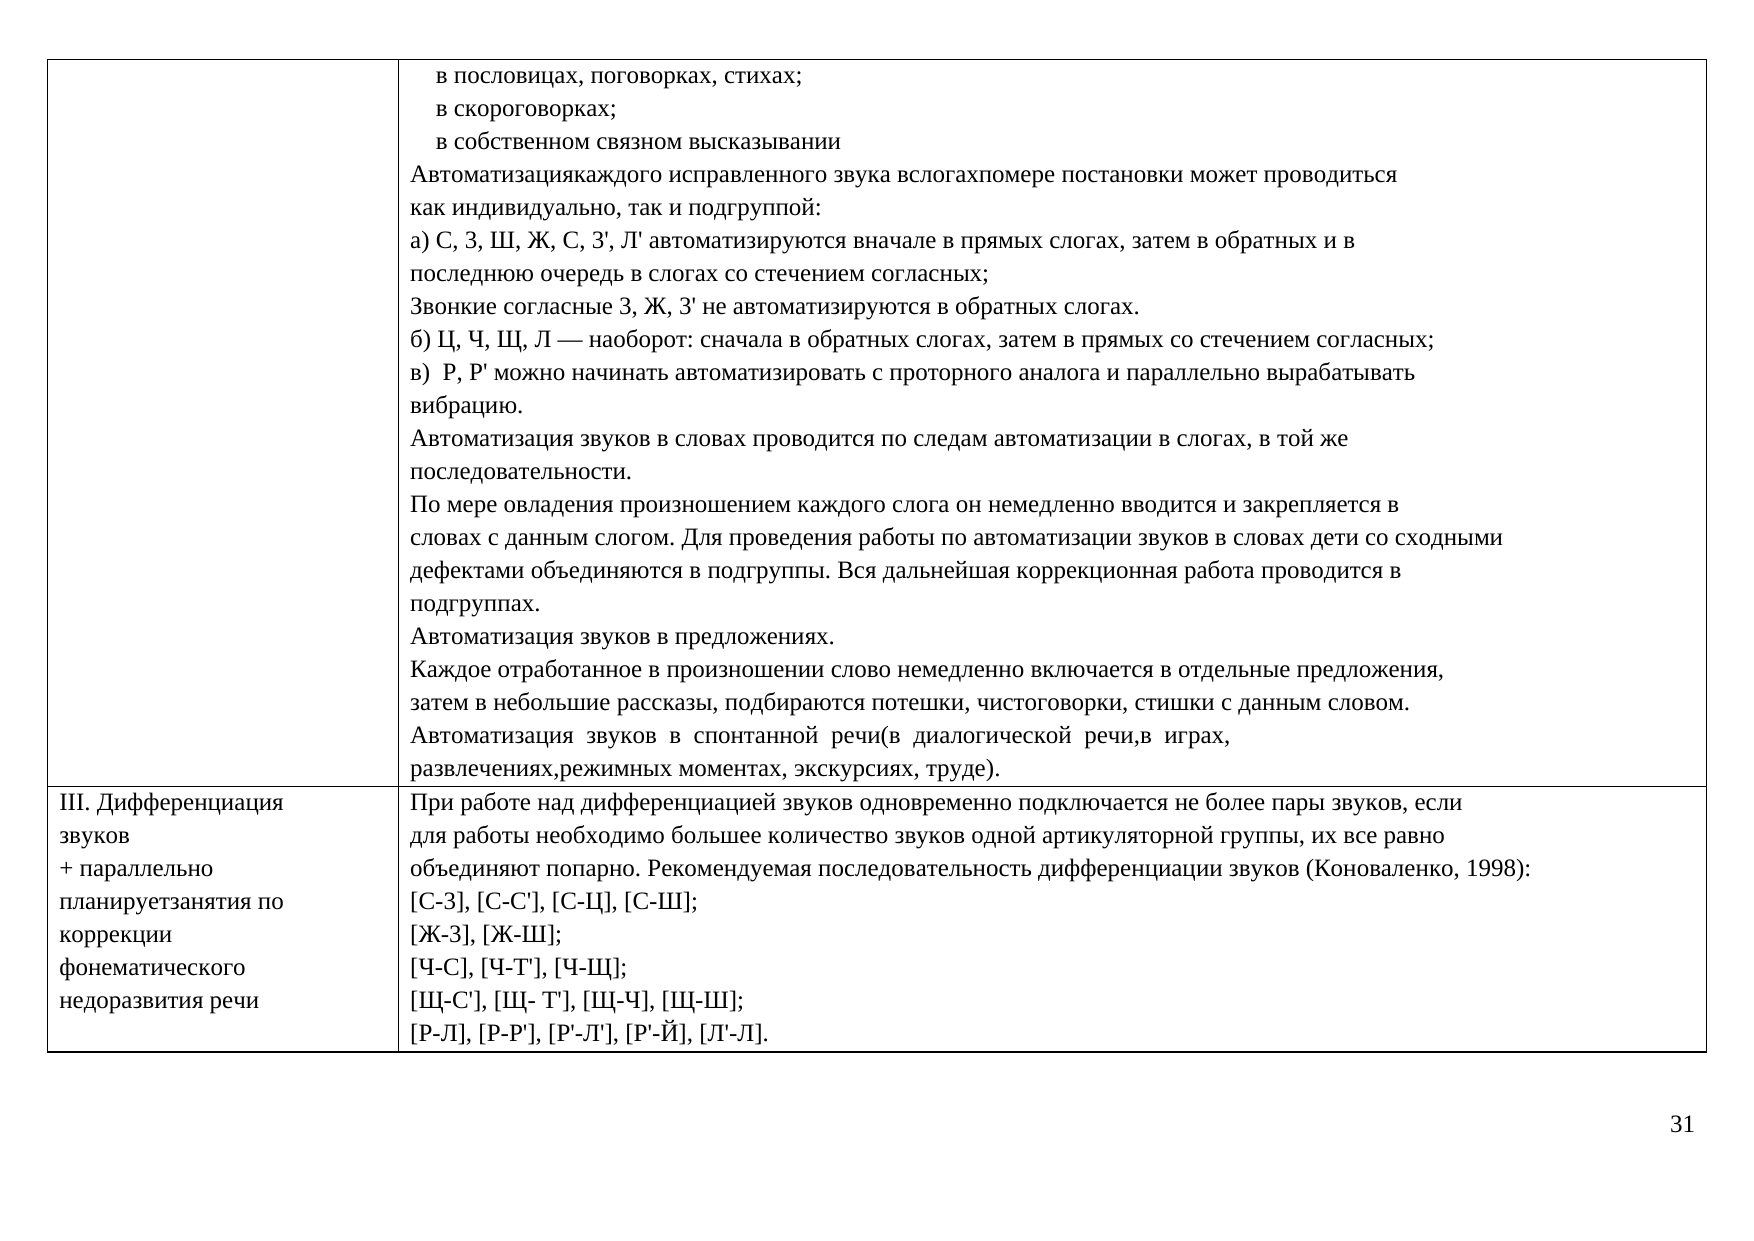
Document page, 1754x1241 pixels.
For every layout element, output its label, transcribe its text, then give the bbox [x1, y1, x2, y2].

table_cell При работе над дифференциацией звуков одновременно подключается не более пары звуков, если для работы необходимо большее количество звуков одной артикуляторной группы, их все равно объединяют попарно. Рекомендуемая последовательность дифференциации звуков (Коноваленко, 1998): [С-3], [С-С'], [С-Ц], [С-Ш]; [Ж-3], [Ж-Ш]; [Ч-С], [Ч-Т'], [Ч-Щ]; [Щ-С'], [Щ- Т'], [Щ-Ч], [Щ-Ш]; [Р-Л], [Р-Р'], [Р'-Л'], [Р'-Й], [Л'-Л]. [399, 787, 1706, 1051]
table_cell III. Дифференциация звуков + параллельно планируетзанятия по коррекции фонематического недоразвития речи [48, 787, 398, 1051]
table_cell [399, 60, 1706, 786]
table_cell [48, 60, 398, 786]
